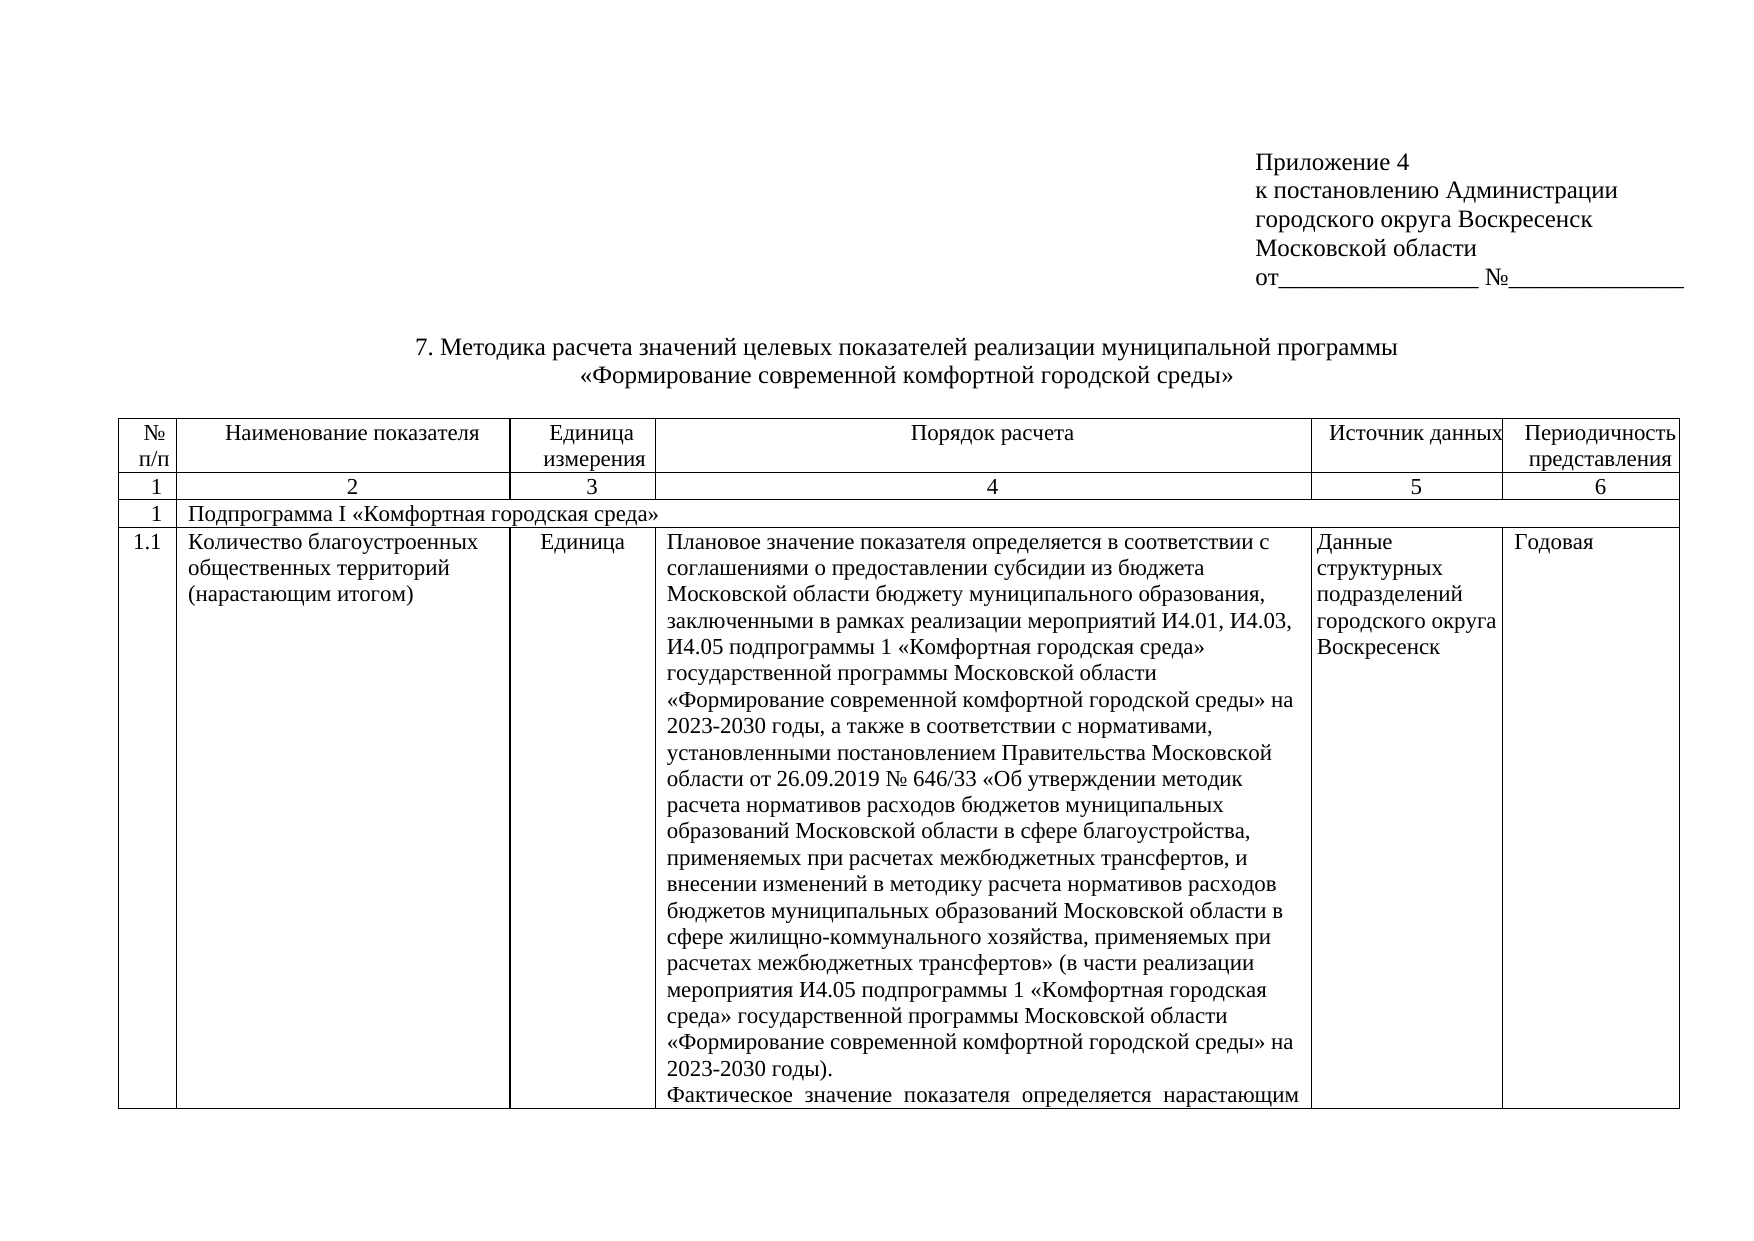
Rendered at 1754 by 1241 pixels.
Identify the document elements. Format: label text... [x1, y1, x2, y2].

text Московской области [118, 233, 1695, 262]
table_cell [1312, 528, 1502, 1107]
table_header Наименование показателя [177, 419, 509, 472]
table_cell 2 [177, 473, 509, 499]
table_cell Годовая [1503, 528, 1679, 1107]
text от________________ №______________ [1255, 262, 1695, 291]
table_cell 1 [119, 500, 176, 527]
table_cell Единица [511, 528, 655, 1107]
text городского округа Воскресенск [118, 204, 1695, 233]
table_cell 4 [656, 473, 1311, 499]
text 7. Методика расчета значений целевых показателей реализации муниципальной программы [118, 332, 1695, 361]
table_cell 1.1 [119, 528, 176, 1107]
text Приложение 4 [118, 147, 1695, 176]
table_cell 3 [511, 473, 655, 499]
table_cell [177, 528, 509, 1107]
table_header Единица измерения [511, 419, 655, 472]
table_cell 6 [1503, 473, 1679, 499]
table_cell 5 [1312, 473, 1502, 499]
table_header Источник данных [1312, 419, 1502, 472]
text «Формирование современной комфортной городской среды» [118, 361, 1695, 389]
table_header № п/п [119, 419, 176, 472]
text к постановлению Администрации [118, 176, 1695, 204]
table_header Периодичность представления [1503, 419, 1679, 472]
table_cell Подпрограмма I «Комфортная городская среда» [177, 500, 1679, 527]
table_header Порядок расчета [656, 419, 1311, 472]
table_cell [656, 528, 1311, 1107]
table_cell 1 [119, 473, 176, 499]
